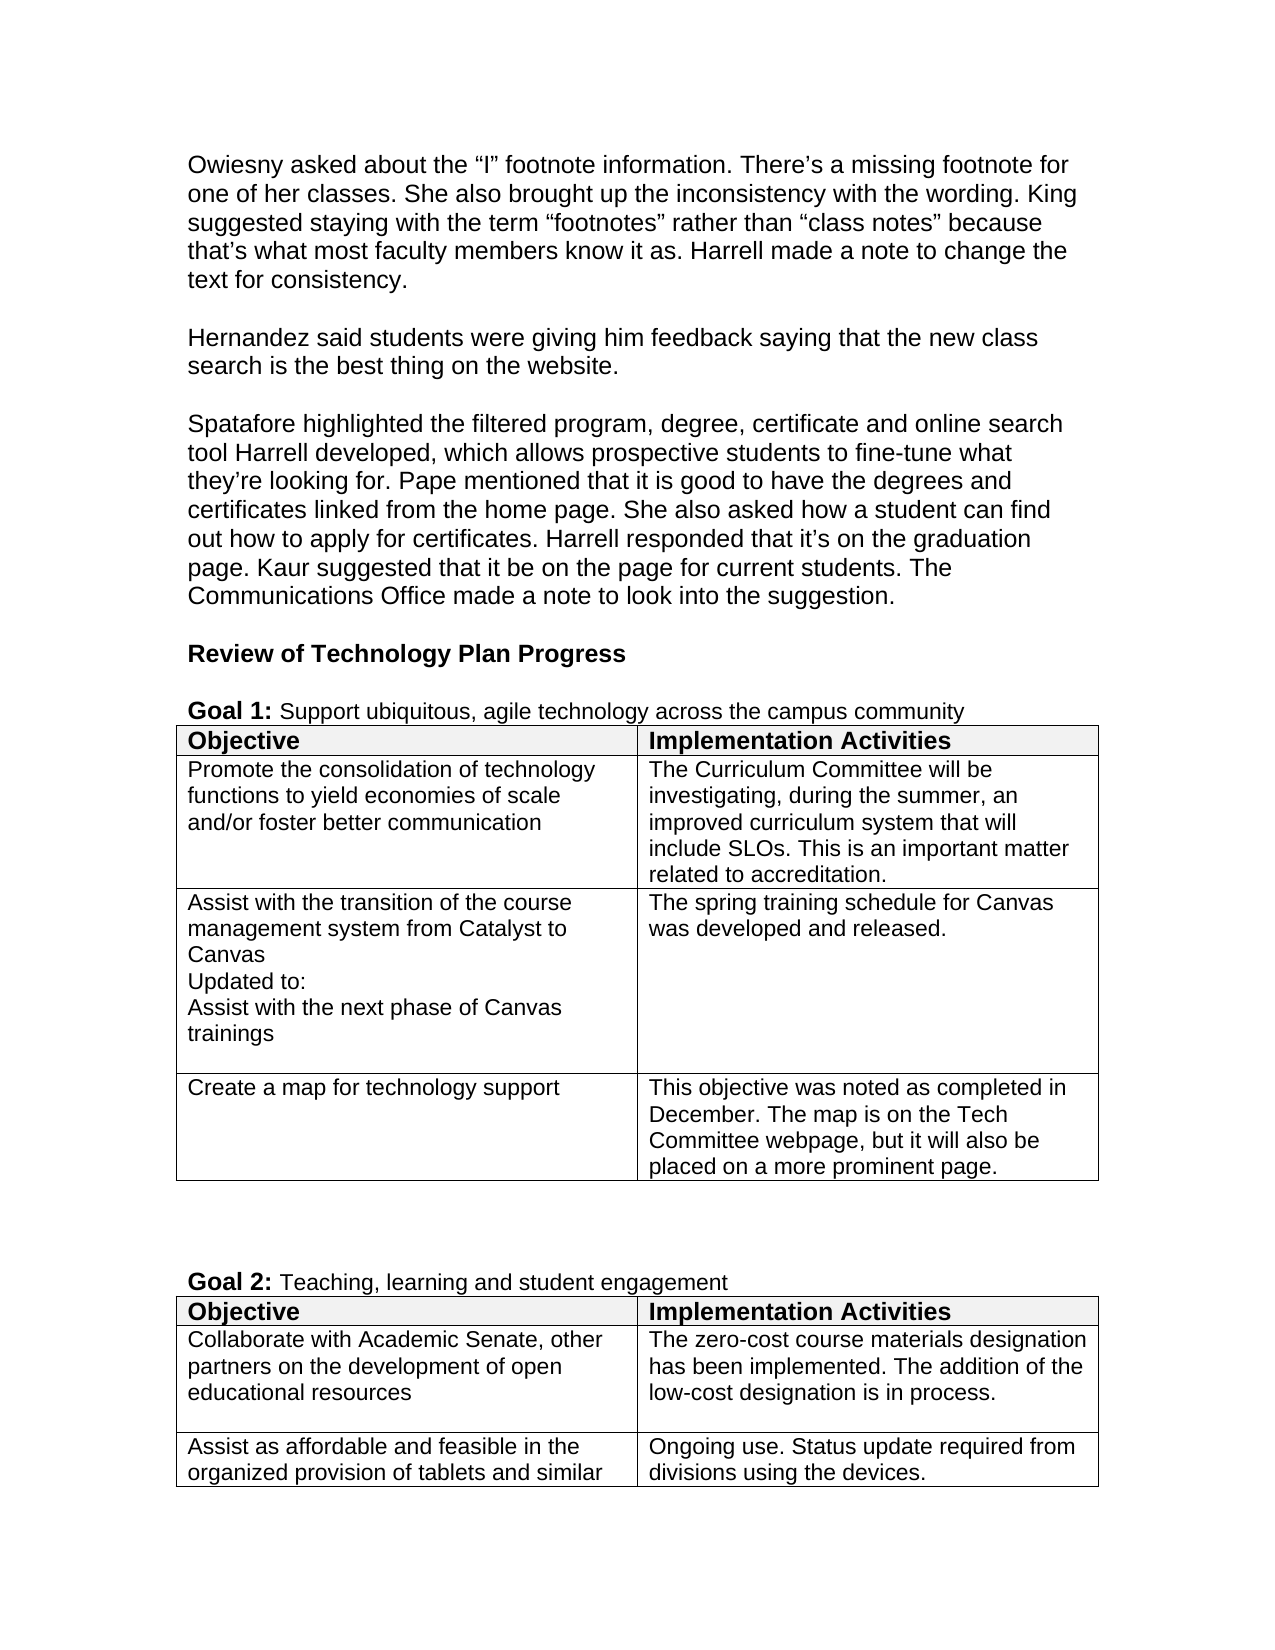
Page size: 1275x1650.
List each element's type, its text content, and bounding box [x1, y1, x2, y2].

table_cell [177, 1433, 637, 1486]
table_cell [638, 1433, 1098, 1486]
table_cell Promote the consolidation of technology functions to yield economies of scale and/or foster better communication [177, 756, 637, 888]
table_cell Create a map for technology support [177, 1074, 637, 1179]
table_header Objective [177, 726, 637, 755]
text Goal 2: Teaching, learning and student engagement [187, 1267, 1087, 1296]
table_cell Assist with the transition of the course management system from Catalyst to Canvas Updated to: Assist with the next phase of Canvas trainings [177, 889, 637, 1073]
table_cell The Curriculum Committee will be investigating, during the summer, an improved curriculum system that will include SLOs. This is an important matter related to accreditation. [638, 756, 1098, 888]
text Hernandez said students were giving him feedback saying that the new class search is the best thing on the website. [187, 322, 1087, 380]
table_cell The spring training schedule for Canvas was developed and released. [638, 889, 1098, 1073]
text Review of Technology Plan Progress [187, 639, 1087, 667]
text Spatafore highlighted the filtered program, degree, certificate and online search tool Harrell developed, which allows prospective students to fine-tune what they’re looking for. Pape mentioned that it is good to have the degrees and certificates linked from the home page. She also asked how a student can find out how to apply for certificates. Harrell responded that it’s on the graduation page. Kaur suggested that it be on the page for current students. The Communications Office made a note to look into the suggestion. [187, 409, 1087, 610]
table_cell This objective was noted as completed in December. The map is on the Tech Committee webpage, but it will also be placed on a more prominent page. [638, 1074, 1098, 1179]
table_cell The zero-cost course materials designation has been implemented. The addition of the low-cost designation is in process. [638, 1326, 1098, 1432]
table_header Implementation Activities [638, 726, 1098, 755]
text Goal 1: Support ubiquitous, agile technology across the campus community [187, 696, 1087, 725]
text Owiesny asked about the “I” footnote information. There’s a missing footnote for one of her classes. She also brought up the inconsistency with the wording. King suggested staying with the term “footnotes” rather than “class notes” because that’s what most faculty members know it as. Harrell made a note to change the text for consistency. [187, 150, 1087, 294]
table_header Implementation Activities [638, 1297, 1098, 1325]
table_header Objective [177, 1297, 637, 1325]
table_cell Collaborate with Academic Senate, other partners on the development of open educational resources [177, 1326, 637, 1432]
